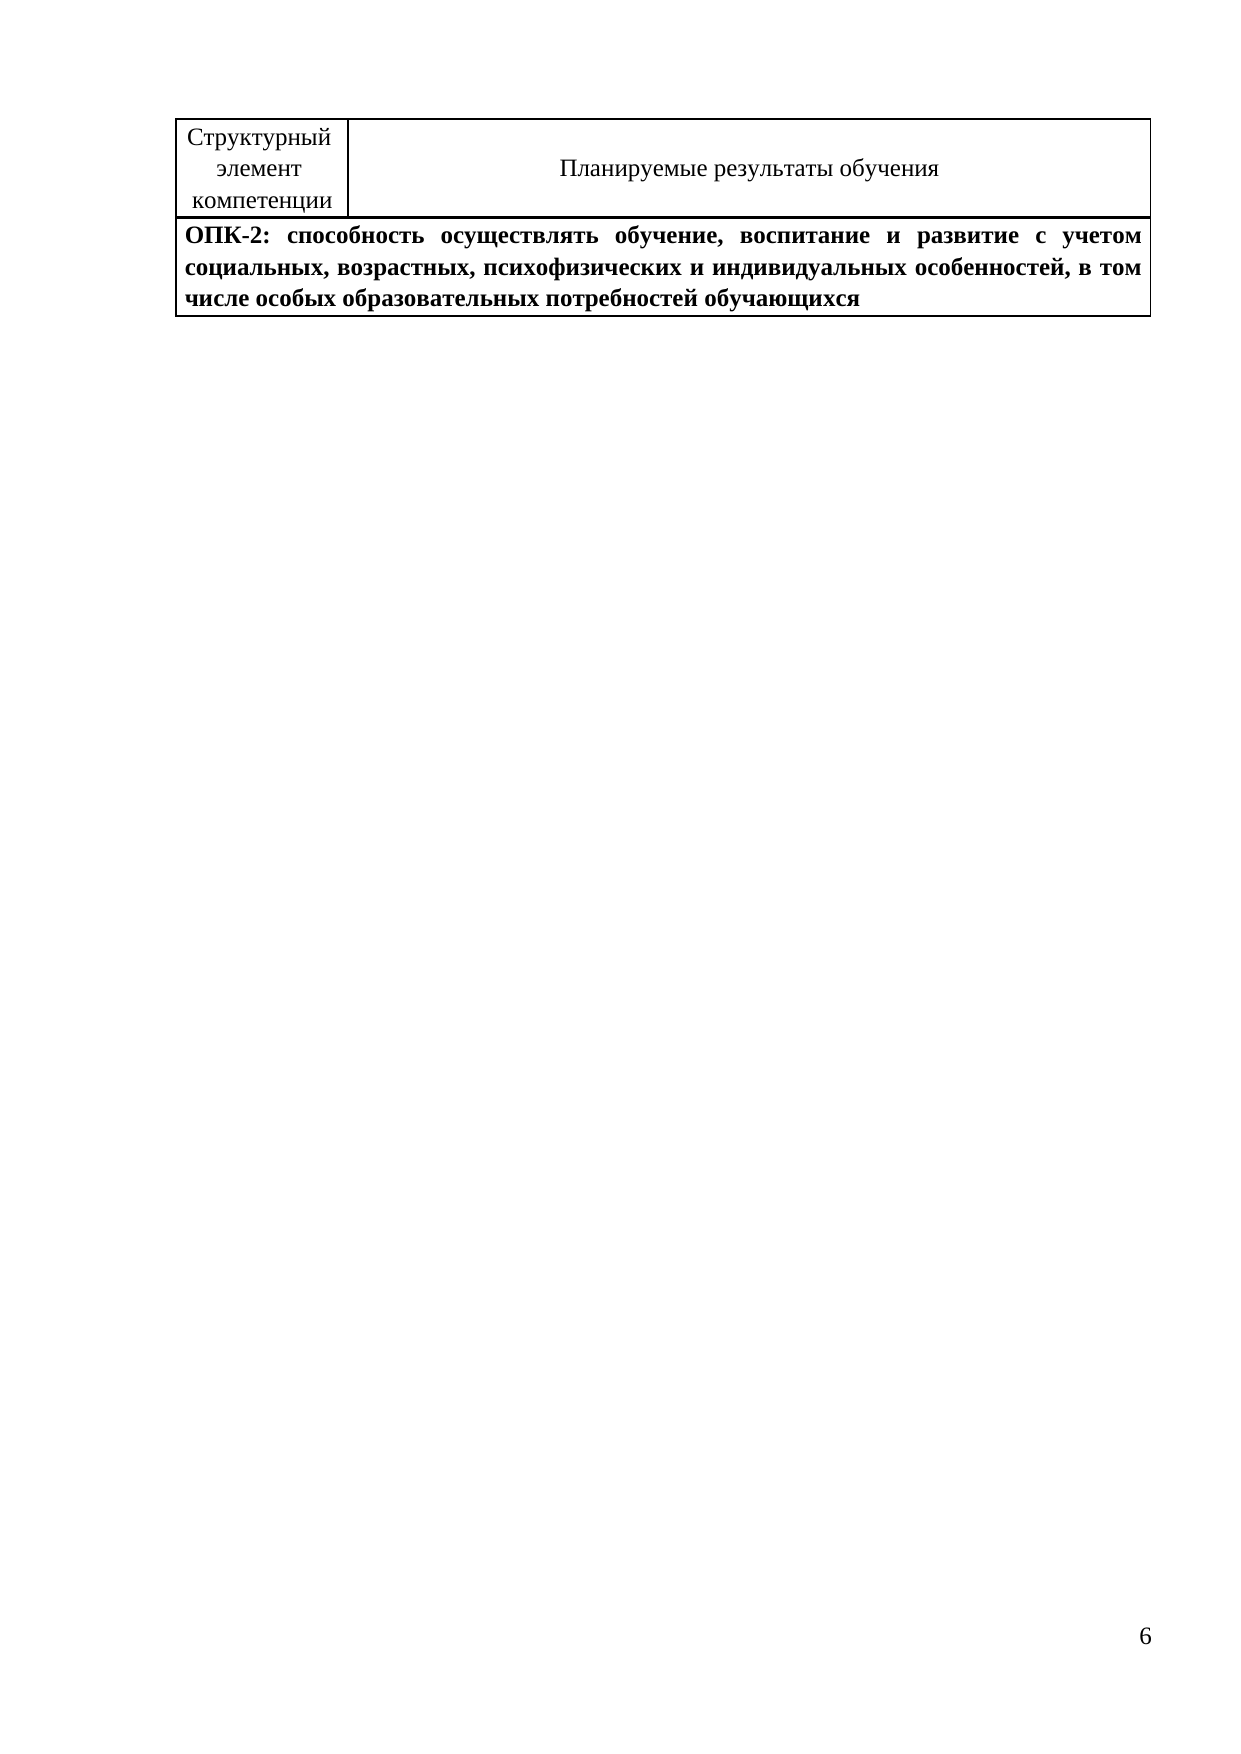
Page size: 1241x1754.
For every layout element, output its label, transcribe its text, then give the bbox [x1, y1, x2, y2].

table_header Структурный элемент компетенции [177, 120, 347, 216]
table_cell ОПК-2: способность осуществлять обучение, воспитание и развитие с учетом социальных, возрастных, психофизических и индивидуальных особенностей, в том числе особых образовательных потребностей обучающихся [177, 219, 1150, 315]
table_header Планируемые результаты обучения [349, 120, 1150, 216]
